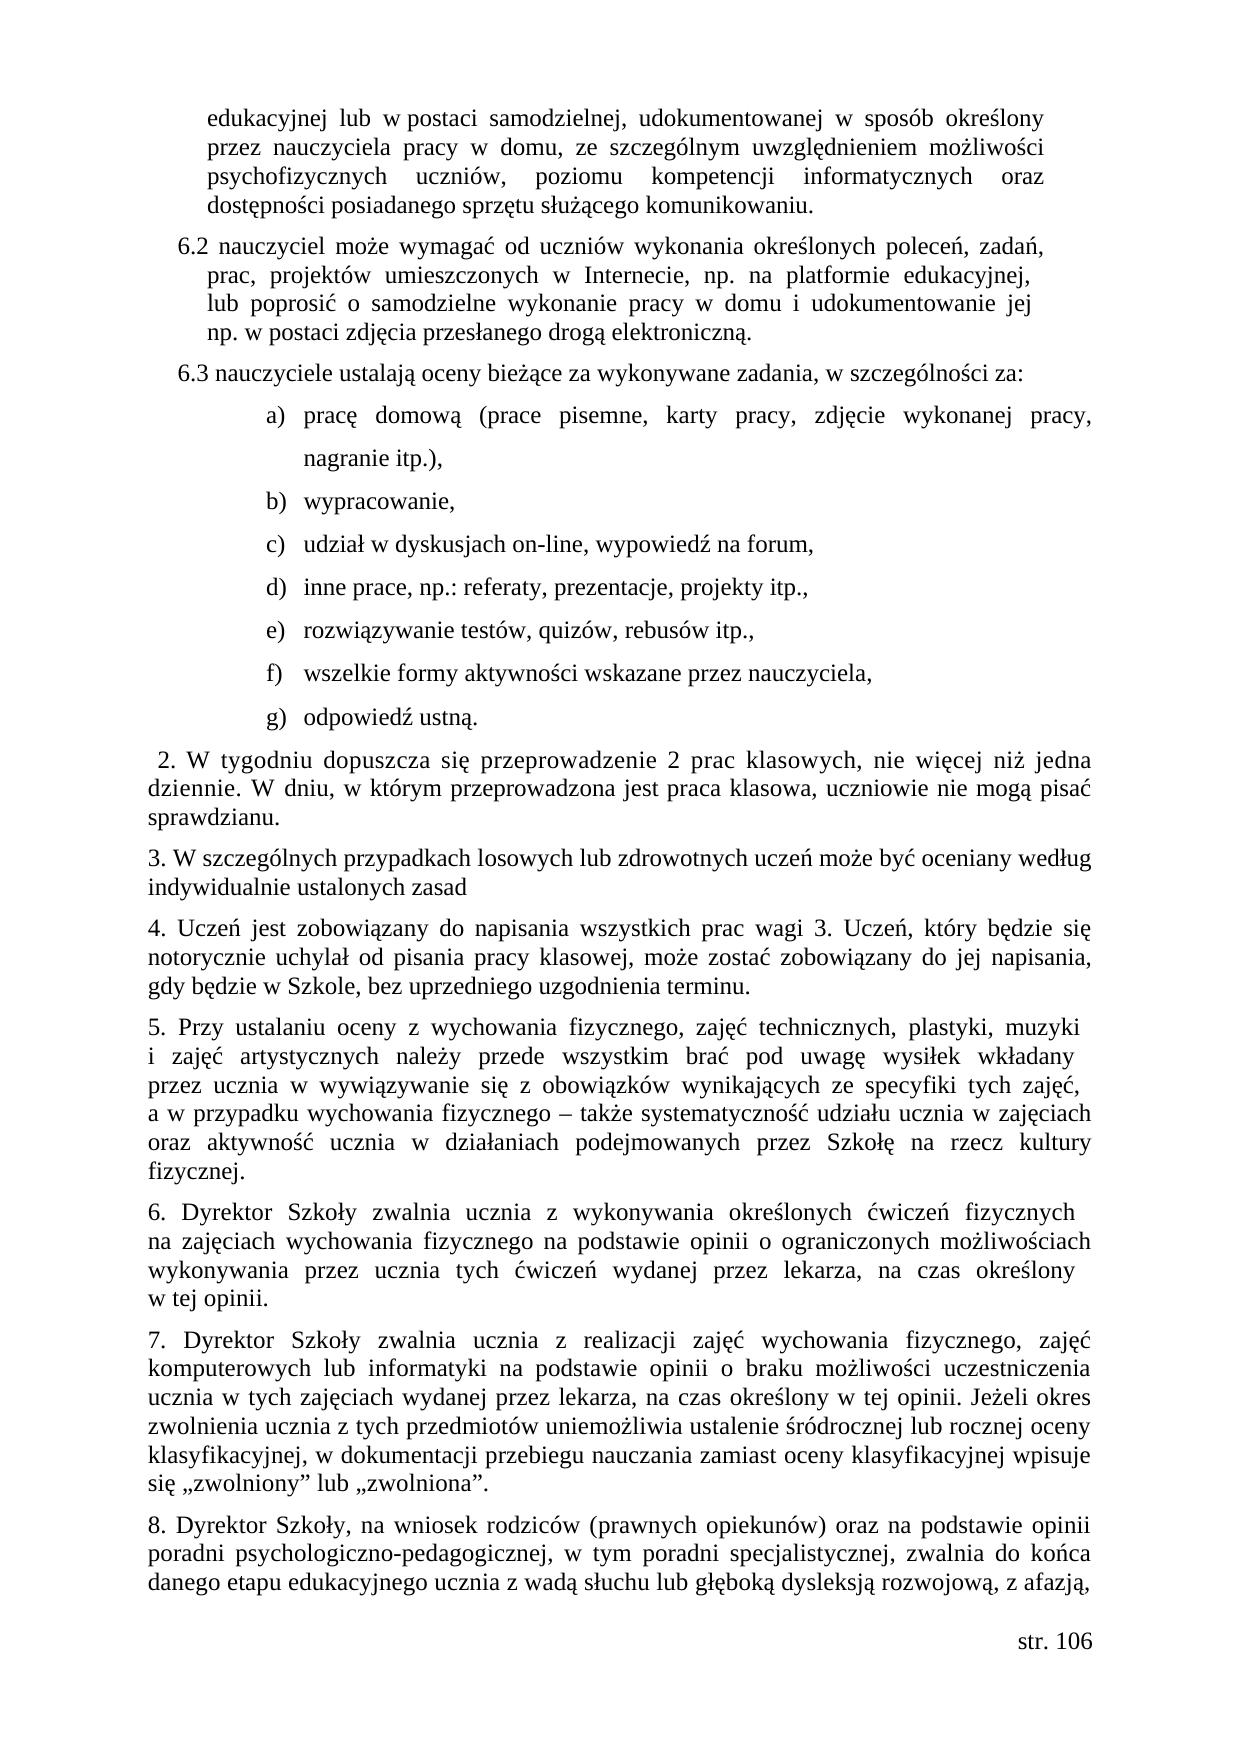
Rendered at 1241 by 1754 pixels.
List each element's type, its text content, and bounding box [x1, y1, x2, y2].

list wszelkie formy aktywności wskazane przez nauczyciela, [266, 658, 1093, 687]
list wypracowanie, [266, 486, 1093, 515]
text 6.3 nauczyciele ustalają oceny bieżące za wykonywane zadania, w szczególności za: [177, 358, 1044, 387]
text 4. Uczeń jest zobowiązany do napisania wszystkich prac wagi 3. Uczeń, który będzie się notorycznie uchylał od pisania pracy klasowej, może zostać zobowiązany do jej napisania, gdy będzie w Szkole, bez uprzedniego uzgodnienia terminu. [148, 913, 1093, 1000]
list rozwiązywanie testów, quizów, rebusów itp., [266, 615, 1093, 644]
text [177, 103, 1044, 218]
list pracę domową (prace pisemne, karty pracy, zdjęcie wykonanej pracy, nagranie itp.), [266, 400, 1093, 472]
list udział w dyskusjach on-line, wypowiedź na forum, [266, 529, 1093, 558]
text 7. Dyrektor Szkoły zwalnia ucznia z realizacji zajęć wychowania fizycznego, zajęć komputerowych lub informatyki na podstawie opinii o braku możliwości uczestniczenia ucznia w tych zajęciach wydanej przez lekarza, na czas określony w tej opinii. Jeżeli okres zwolnienia ucznia z tych przedmiotów uniemożliwia ustalenie śródrocznej lub rocznej oceny klasyfikacyjnej, w dokumentacji przebiegu nauczania zamiast oceny klasyfikacyjnej wpisuje się „zwolniony” lub „zwolniona”. [148, 1325, 1093, 1497]
text 2. W tygodniu dopuszcza się przeprowadzenie 2 prac klasowych, nie więcej niż jedna dziennie. W dniu, w którym przeprowadzona jest praca klasowa, uczniowie nie mogą pisać sprawdzianu. [148, 745, 1093, 831]
list odpowiedź ustną. [266, 702, 1093, 730]
text 3. W szczególnych przypadkach losowych lub zdrowotnych uczeń może być oceniany według indywidualnie ustalonych zasad [148, 843, 1093, 901]
list inne prace, np.: referaty, prezentacje, projekty itp., [266, 572, 1093, 601]
text 5. Przy ustalaniu oceny z wychowania fizycznego, zajęć technicznych, plastyki, muzyki i zajęć artystycznych należy przede wszystkim brać pod uwagę wysiłek wkładany przez ucznia w wywiązywanie się z obowiązków wynikających ze specyfiki tych zajęć, a w przypadku wychowania fizycznego – także systematyczność udziału ucznia w zajęciach oraz aktywność ucznia w działaniach podejmowanych przez Szkołę na rzecz kultury fizycznej. [148, 1012, 1093, 1185]
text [148, 1510, 1093, 1596]
text 6. Dyrektor Szkoły zwalnia ucznia z wykonywania określonych ćwiczeń fizycznych na zajęciach wychowania fizycznego na podstawie opinii o ograniczonych możliwościach wykonywania przez ucznia tych ćwiczeń wydanej przez lekarza, na czas określony w tej opinii. [148, 1197, 1093, 1312]
text 6.2 nauczyciel może wymagać od uczniów wykonania określonych poleceń, zadań, prac, projektów umieszczonych w Internecie, np. na platformie edukacyjnej, lub poprosić o samodzielne wykonanie pracy w domu i udokumentowanie jej np. w postaci zdjęcia przesłanego drogą elektroniczną. [177, 231, 1044, 346]
